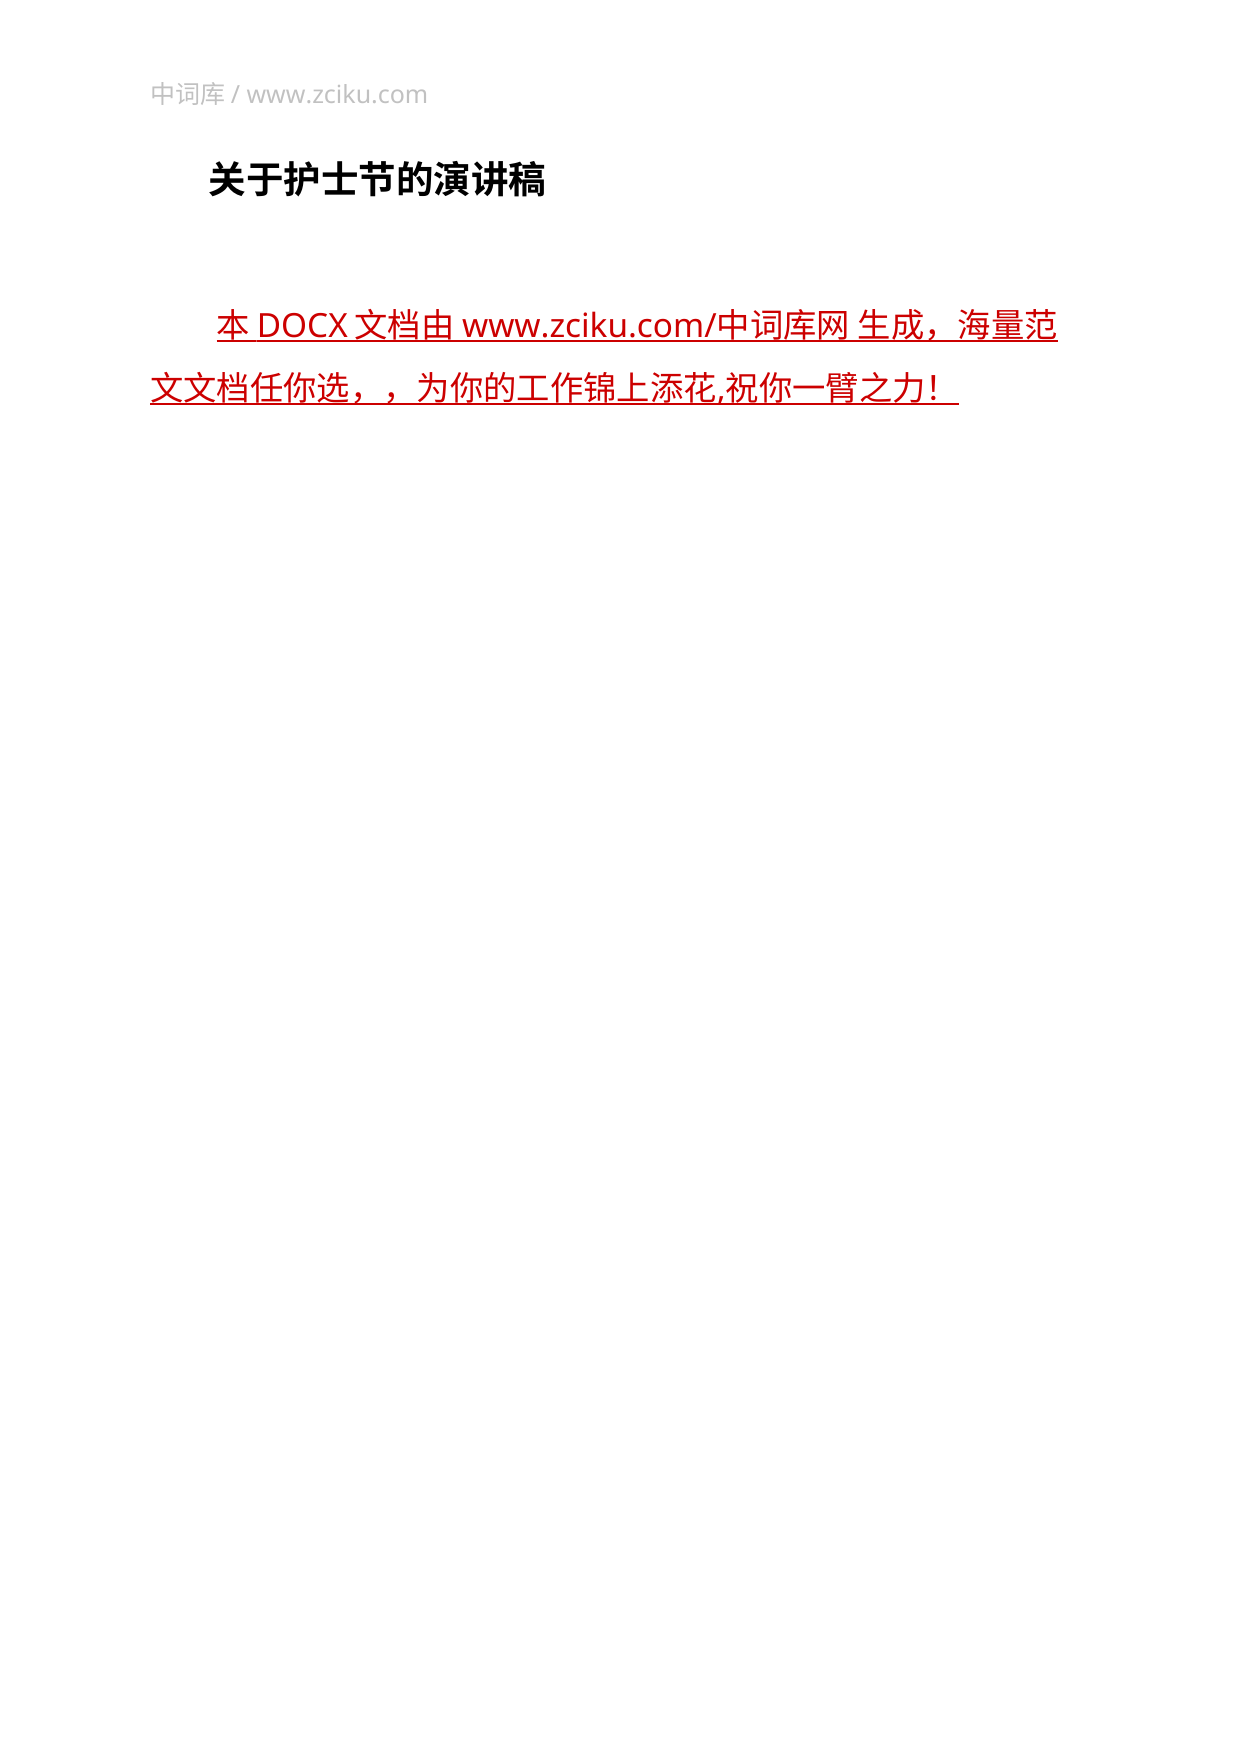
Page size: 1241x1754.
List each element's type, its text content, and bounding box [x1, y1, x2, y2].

text 关于护士节的演讲稿 [150, 150, 1090, 204]
text 本DOCX文档由 www.zciku.com/中词库网 生成，海量范文文档任你选，，为你的工作锦上添花,祝你一臂之力！ [150, 299, 1090, 410]
